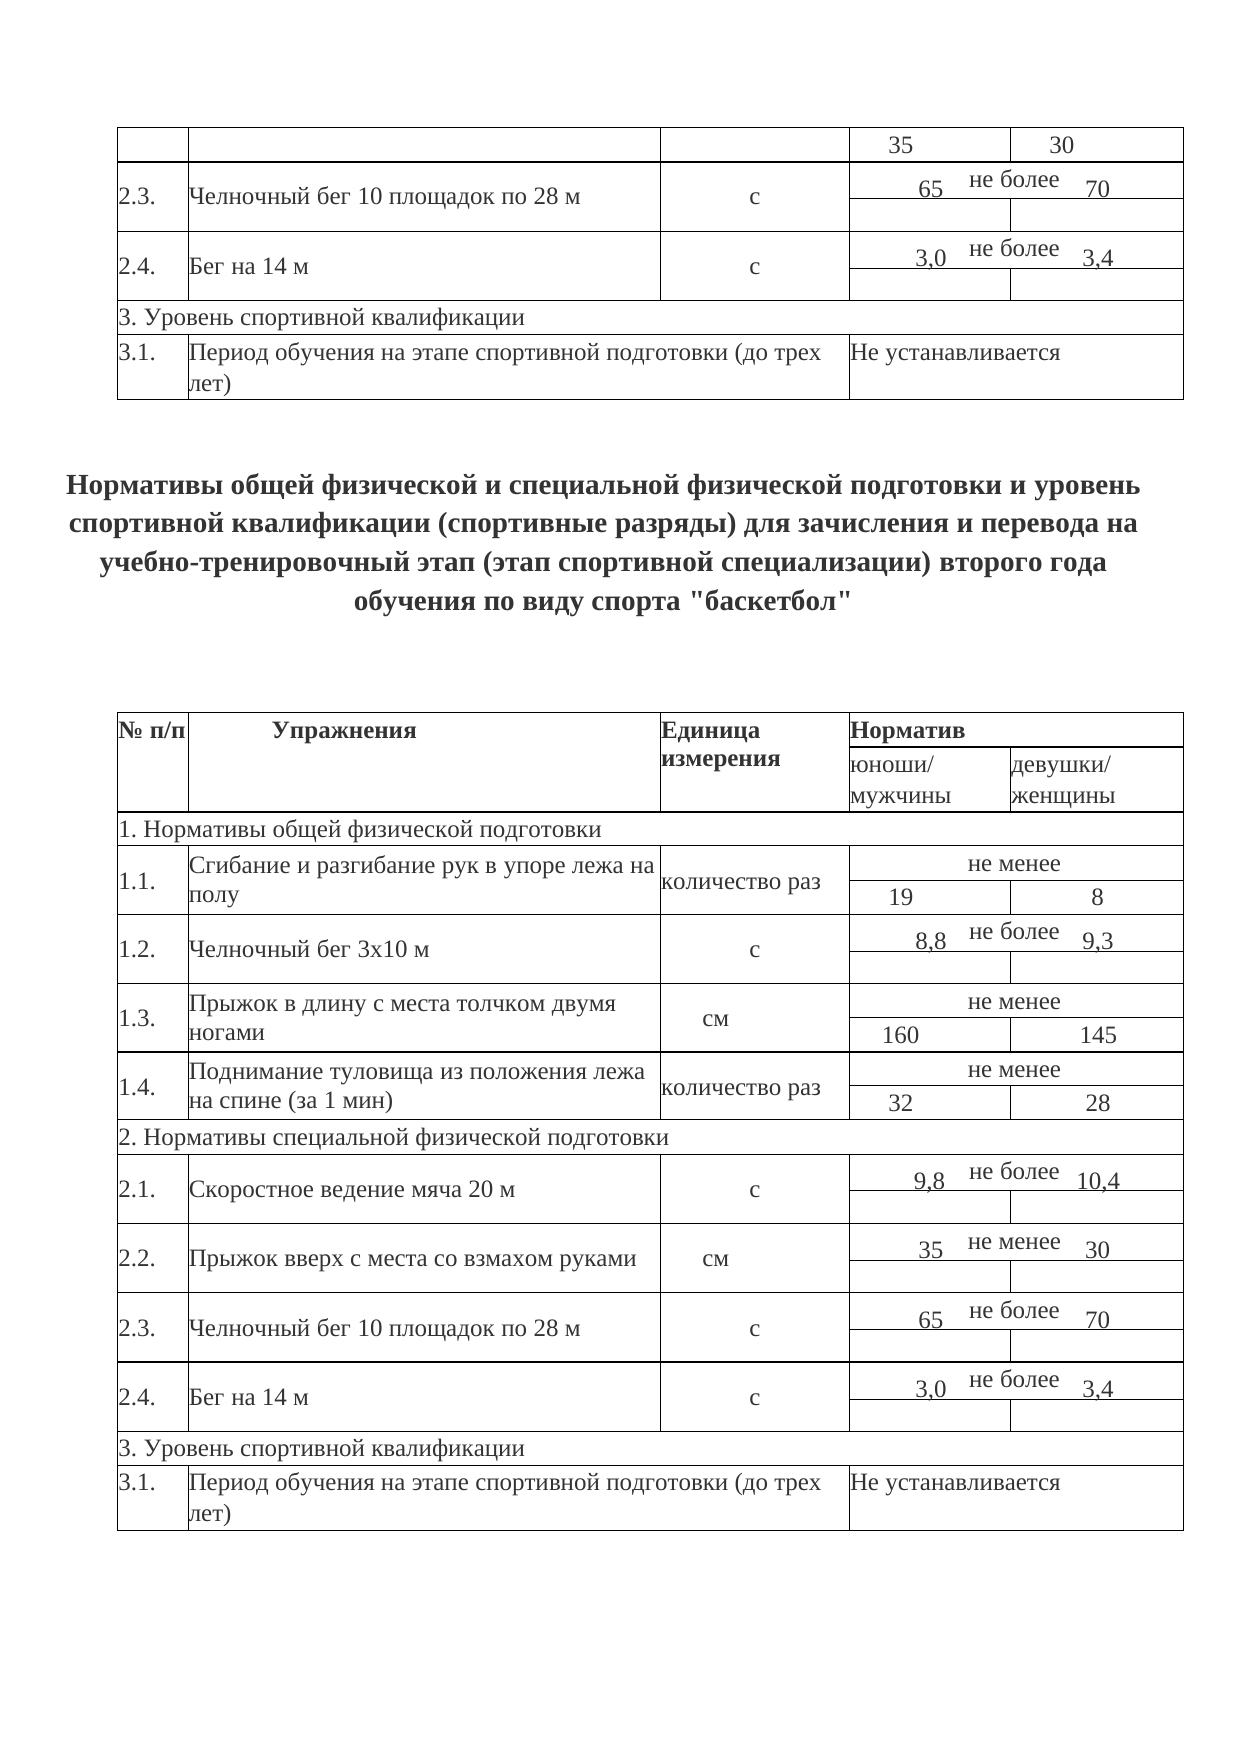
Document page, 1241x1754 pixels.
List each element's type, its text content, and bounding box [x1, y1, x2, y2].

table_cell с [661, 163, 849, 231]
table_cell 1. Нормативы общей физической подготовки [118, 813, 1183, 845]
table_cell не более 3,0 3,4 [850, 1363, 1183, 1399]
table_cell 2.4. [118, 1363, 188, 1431]
table_header Упражнения [189, 713, 660, 811]
table_cell не менее [850, 1053, 1183, 1085]
table_cell [850, 1261, 1010, 1292]
table_header Единица измерения [661, 713, 849, 811]
table_header [118, 128, 188, 161]
table_cell 19 [850, 881, 1010, 914]
table_cell не более 9,8 10,4 [850, 1155, 1183, 1190]
table_cell [1011, 952, 1183, 983]
table_header Норматив [850, 713, 1183, 746]
table_cell 3.1. [118, 1466, 188, 1530]
table_cell Период обучения на этапе спортивной подготовки (до трех лет) [189, 335, 849, 399]
table_cell [850, 952, 1010, 983]
table_cell Прыжок в длину с места толчком двумя ногами [189, 984, 660, 1051]
table_cell 2.4. [118, 232, 188, 300]
table_cell 3. Уровень спортивной квалификации [118, 301, 1183, 334]
table_cell 2.3. [118, 1293, 188, 1361]
table_cell Бег на 14 м [189, 1363, 660, 1431]
table_cell не более 3,0 3,4 [850, 232, 1183, 267]
table_cell Челночный бег 3x10 м [189, 915, 660, 983]
table_cell 1.3. [118, 984, 188, 1051]
table_cell 2.3. [118, 163, 188, 231]
table_cell не более 8,8 9,3 [850, 915, 1183, 951]
table_cell Не устанавливается [850, 335, 1183, 399]
table_cell юноши/ мужчины [850, 748, 1010, 811]
table_cell не менее [850, 984, 1183, 1017]
table_cell [850, 199, 1010, 231]
table_cell Не устанавливается [850, 1466, 1183, 1530]
table_cell 2. Нормативы специальной физической подготовки [118, 1120, 1183, 1154]
table_cell девушки/ женщины [1011, 748, 1183, 811]
table_cell 1.1. [118, 846, 188, 914]
table_cell [1011, 1330, 1183, 1361]
table_cell 3. Уровень спортивной квалификации [118, 1432, 1183, 1465]
table_cell с [661, 915, 849, 983]
table_cell Прыжок вверх с места со взмахом руками [189, 1224, 660, 1292]
table_cell [1011, 1261, 1183, 1292]
table_cell не более 65 70 [850, 1293, 1183, 1329]
table_cell Период обучения на этапе спортивной подготовки (до трех лет) [189, 1466, 849, 1530]
table_cell с [661, 232, 849, 300]
table_cell [850, 269, 1010, 300]
text Нормативы общей физической и специальной физической подготовки и уровень спортивной квалификации (спортивные разряды) для зачисления и перевода на учебно-тренировочный этап (этап спортивной специализации) второго года обучения по виду спорта "баскетбол" [48, 467, 1158, 616]
table_cell 2.2. [118, 1224, 188, 1292]
table_cell [850, 1191, 1010, 1223]
table_cell [1011, 1191, 1183, 1223]
table_cell с [661, 1363, 849, 1431]
table_cell Бег на 14 м [189, 232, 660, 300]
table_header 30 [1011, 128, 1183, 161]
table_cell 160 [850, 1018, 1010, 1051]
table_cell количество раз [661, 846, 849, 914]
table_cell Челночный бег 10 площадок по 28 м [189, 163, 660, 231]
table_cell [850, 1400, 1010, 1431]
table_cell 145 [1011, 1018, 1183, 1051]
table_cell [1011, 199, 1183, 231]
table_cell Скоростное ведение мяча 20 м [189, 1155, 660, 1223]
table_cell не менее [850, 846, 1183, 880]
table_cell [1011, 269, 1183, 300]
table_cell с [661, 1155, 849, 1223]
table_cell 2.1. [118, 1155, 188, 1223]
table_cell Челночный бег 10 площадок по 28 м [189, 1293, 660, 1361]
table_cell [1011, 1400, 1183, 1431]
table_cell 3.1. [118, 335, 188, 399]
table_cell см [661, 1224, 849, 1292]
table_cell с [661, 1293, 849, 1361]
table_cell Сгибание и разгибание рук в упоре лежа на полу [189, 846, 660, 914]
table_header [661, 128, 849, 161]
table_cell не менее 35 30 [850, 1224, 1183, 1260]
table_cell 28 [1011, 1086, 1183, 1119]
table_cell 1.4. [118, 1053, 188, 1119]
table_cell см [661, 984, 849, 1051]
table_header 35 [850, 128, 1010, 161]
table_cell 32 [850, 1086, 1010, 1119]
table_header № п/п [118, 713, 188, 811]
table_cell [850, 1330, 1010, 1361]
table_header [189, 128, 660, 161]
table_cell 1.2. [118, 915, 188, 983]
table_cell не более 65 70 [850, 163, 1183, 198]
table_cell 8 [1011, 881, 1183, 914]
table_cell количество раз [661, 1053, 849, 1119]
table_cell Поднимание туловища из положения лежа на спине (за 1 мин) [189, 1053, 660, 1119]
